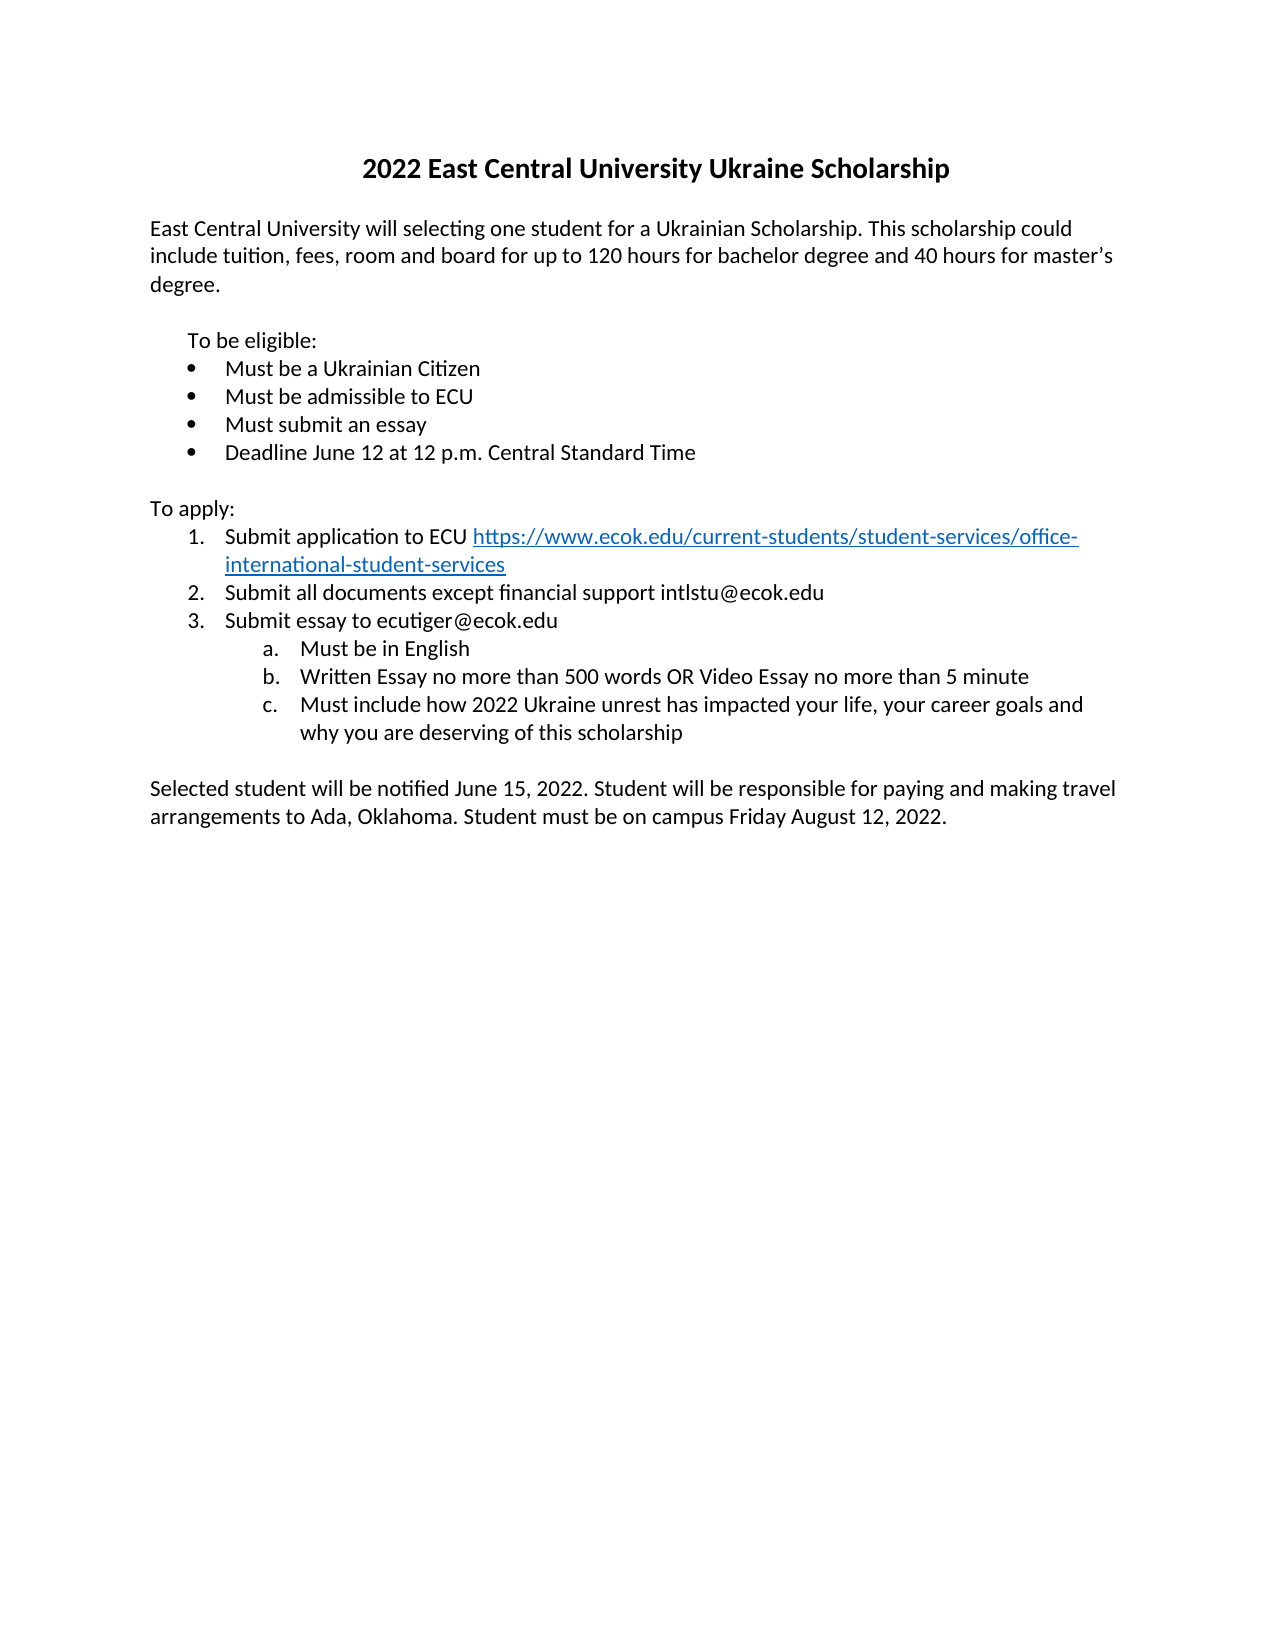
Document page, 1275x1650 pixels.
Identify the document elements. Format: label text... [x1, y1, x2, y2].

text 2022 East Central University Ukraine Scholarship [187, 150, 1125, 186]
text East Central University will selecting one student for a Ukrainian Scholarship. This scholarship could include tuition, fees, room and board for up to 120 hours for bachelor degree and 40 hours for master’s degree. [150, 214, 1125, 298]
text To be eligible: [187, 326, 1125, 354]
list Submit application to ECU https://www.ecok.edu/current-students/student-services/office-international-student-services [187, 522, 1125, 578]
text Selected student will be notified June 15, 2022. Student will be responsible for paying and making travel arrangements to Ada, Oklahoma. Student must be on campus Friday August 12, 2022. [150, 774, 1125, 830]
list Deadline June 12 at 12 p.m. Central Standard Time [187, 438, 1125, 466]
list Submit essay to ecutiger@ecok.edu [187, 606, 1125, 634]
list Must submit an essay [187, 410, 1125, 438]
list Must be a Ukrainian Citizen [187, 354, 1125, 382]
list Submit all documents except financial support intlstu@ecok.edu [187, 578, 1125, 606]
list Must be admissible to ECU [187, 382, 1125, 410]
list Written Essay no more than 500 words OR Video Essay no more than 5 minute [262, 662, 1125, 690]
text To apply: [150, 494, 1125, 522]
list Must include how 2022 Ukraine unrest has impacted your life, your career goals and why you are deserving of this scholarship [262, 690, 1125, 746]
list Must be in English [262, 634, 1125, 662]
